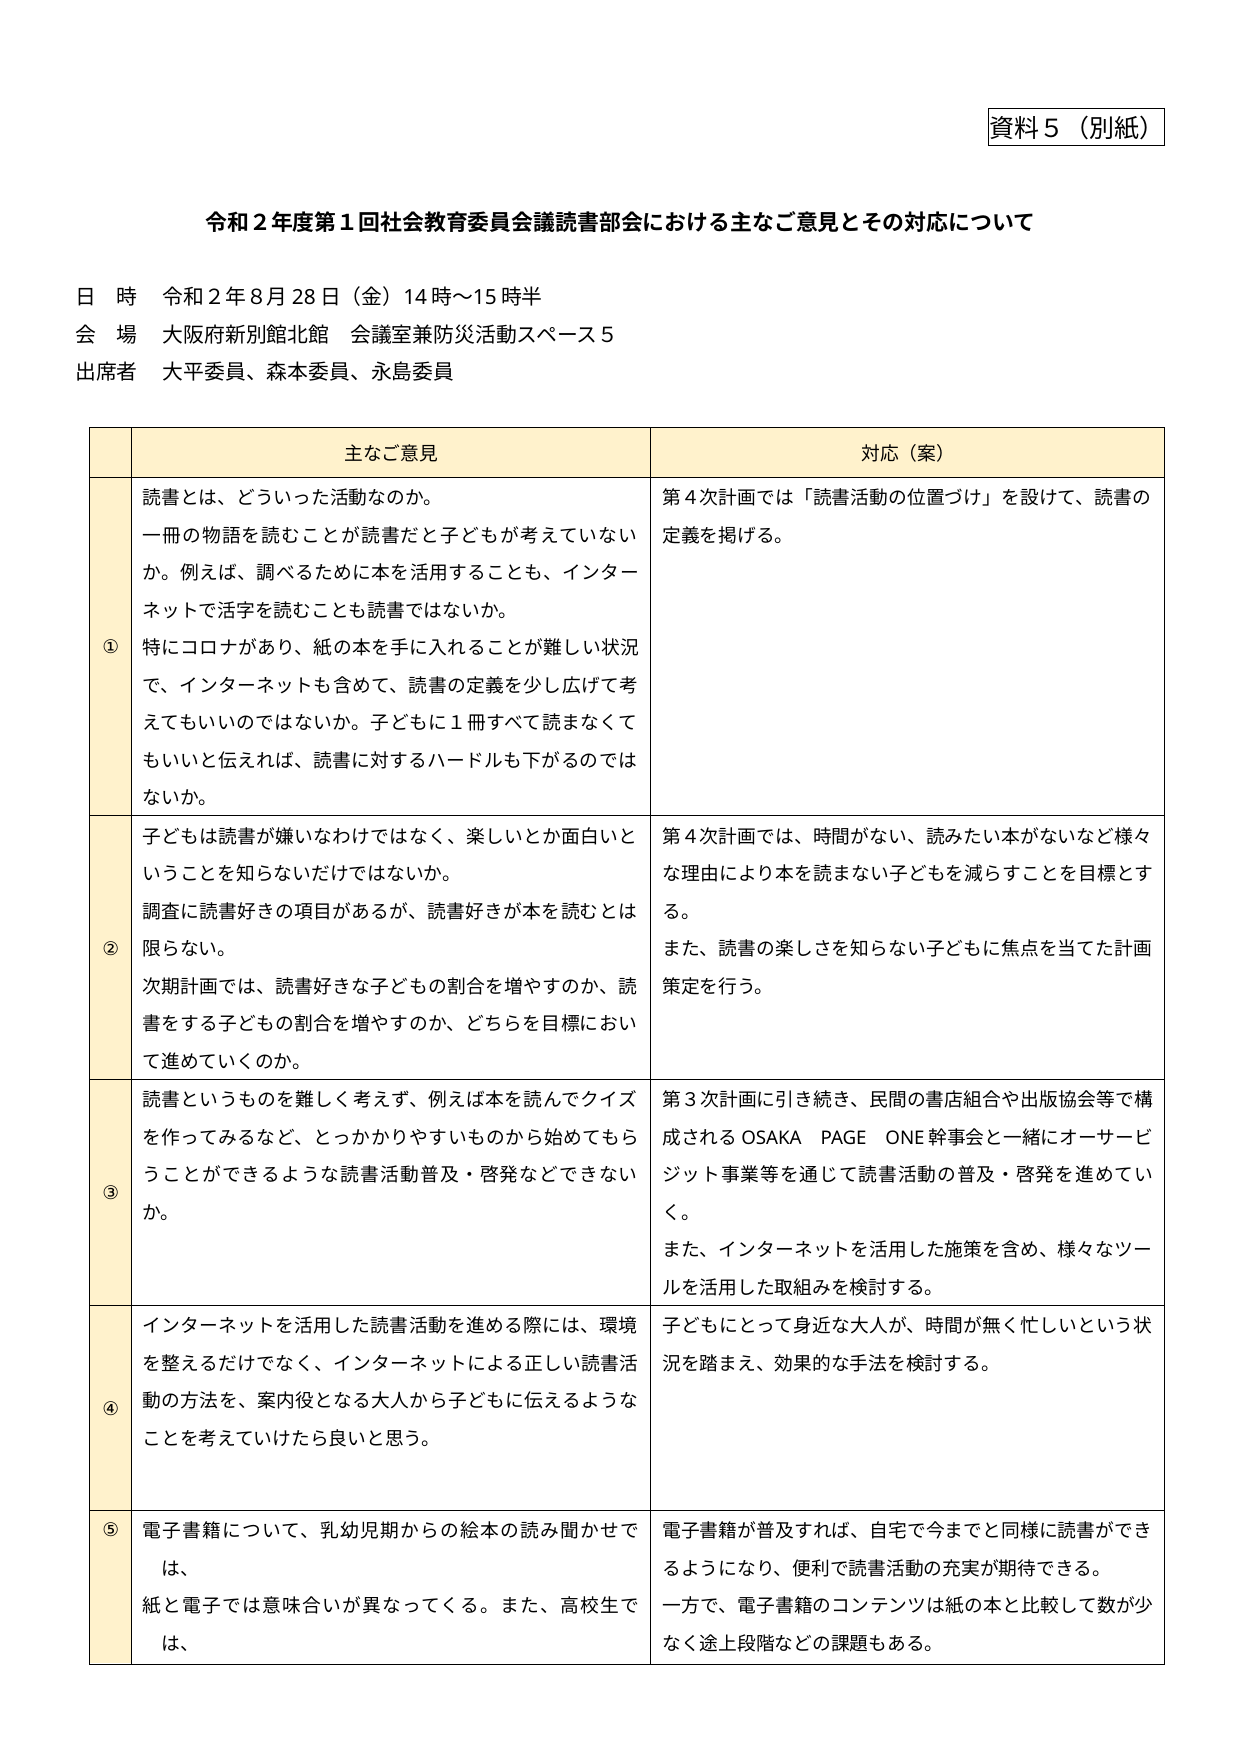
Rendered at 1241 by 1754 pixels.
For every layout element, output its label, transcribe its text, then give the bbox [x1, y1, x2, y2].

table_header [90, 428, 131, 477]
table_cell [132, 1511, 650, 1663]
text 日 時 令和２年８月28日（金）14時～15時半 [75, 277, 1165, 314]
table_cell ② [90, 816, 131, 1079]
table_cell ⑤ [90, 1511, 131, 1663]
table_cell 読書とは、どういった活動なのか。 一冊の物語を読むことが読書だと子どもが考えていないか。例えば、調べるために本を活用することも、インターネットで活字を読むことも読書ではないか。 特にコロナがあり、紙の本を手に入れることが難しい状況で、インターネットも含めて、読書の定義を少し広げて考えてもいいのではないか。子どもに１冊すべて読まなくてもいいと伝えれば、読書に対するハードルも下がるのではないか。 [132, 478, 650, 815]
table_cell 子どもにとって身近な大人が、時間が無く忙しいという状況を踏まえ、効果的な手法を検討する。 [651, 1306, 1164, 1510]
table_cell 第３次計画に引き続き、民間の書店組合や出版協会等で構成されるOSAKA PAGE ONE幹事会と一緒にオーサービジット事業等を通じて読書活動の普及・啓発を進めていく。 また、インターネットを活用した施策を含め、様々なツールを活用した取組みを検討する。 [651, 1080, 1164, 1305]
table_header 主なご意見 [132, 428, 650, 477]
table_cell インターネットを活用した読書活動を進める際には、環境を整えるだけでなく、インターネットによる正しい読書活動の方法を、案内役となる大人から子どもに伝えるようなことを考えていけたら良いと思う。 [132, 1306, 650, 1510]
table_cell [651, 1511, 1164, 1663]
table_cell 第４次計画では、時間がない、読みたい本がないなど様々な理由により本を読まない子どもを減らすことを目標とする。 また、読書の楽しさを知らない子どもに焦点を当てた計画策定を行う。 [651, 816, 1164, 1079]
table_cell 読書というものを難しく考えず、例えば本を読んでクイズを作ってみるなど、とっかかりやすいものから始めてもらうことができるような読書活動普及・啓発などできないか。 [132, 1080, 650, 1305]
table_cell ④ [90, 1306, 131, 1510]
table_cell ① [90, 478, 131, 815]
table_cell 第４次計画では「読書活動の位置づけ」を設けて、読書の定義を掲げる。 [651, 478, 1164, 815]
text 令和２年度第１回社会教育委員会議読書部会における主なご意見とその対応について [75, 202, 1165, 239]
table_cell 子どもは読書が嫌いなわけではなく、楽しいとか面白いということを知らないだけではないか。 調査に読書好きの項目があるが、読書好きが本を読むとは限らない。 次期計画では、読書好きな子どもの割合を増やすのか、読書をする子どもの割合を増やすのか、どちらを目標において進めていくのか。 [132, 816, 650, 1079]
text 出席者 大平委員、森本委員、永島委員 [75, 352, 1165, 389]
text 資料５（別紙） [75, 89, 1165, 164]
table_header 対応（案） [651, 428, 1164, 477]
table_cell ③ [90, 1080, 131, 1305]
text 会 場 大阪府新別館北館 会議室兼防災活動スペース５ [75, 314, 1165, 352]
